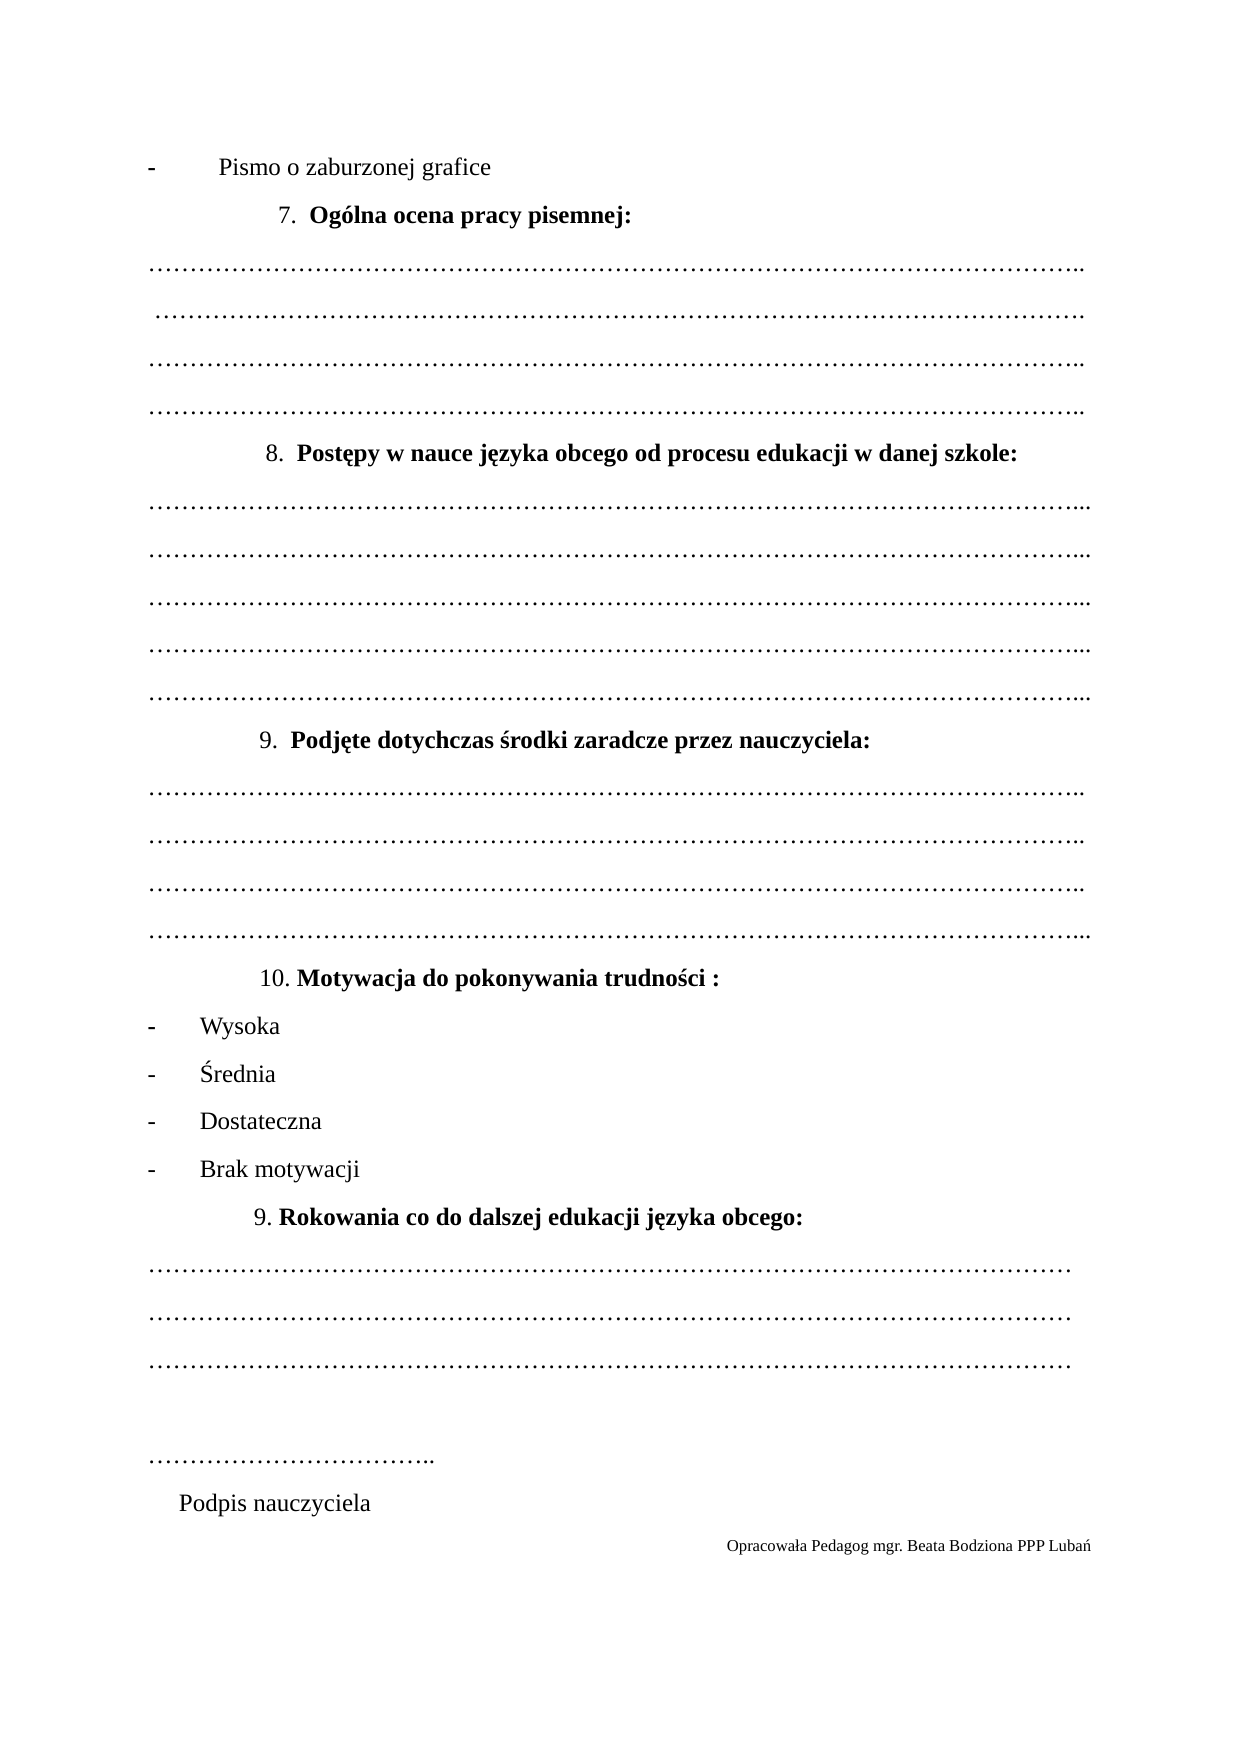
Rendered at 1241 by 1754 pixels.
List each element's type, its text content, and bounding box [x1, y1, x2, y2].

text - Brak motywacji [147, 1154, 1093, 1183]
text …………………………………………………………………………………………………. [147, 295, 1093, 324]
text ………………………………………………………………………………………………….. [147, 772, 1093, 801]
text 9. Podjęte dotychczas środki zaradcze przez nauczyciela: [259, 725, 1093, 753]
text - Średnia [147, 1059, 1093, 1087]
text ………………………………………………………………………………………………… [147, 1249, 1093, 1278]
text Opracowała Pedagog mgr. Beata Bodziona PPP Lubań [147, 1536, 1093, 1555]
text ………………………………………………………………………………………………….. [147, 868, 1093, 897]
text 10. Motywacja do pokonywania trudności : [259, 963, 1093, 992]
text ………………………………………………………………………………………………… [147, 1345, 1093, 1374]
text ………………………………………………………………………………………………….. [147, 391, 1093, 419]
text …………………………………………………………………………………………………... [147, 677, 1093, 706]
text ………………………………………………………………………………………………….. [147, 343, 1093, 372]
text - Dostateczna [147, 1106, 1093, 1135]
text - Wysoka [147, 1011, 1093, 1040]
text …………………………………………………………………………………………………... [147, 486, 1093, 515]
text …………………………………………………………………………………………………... [147, 629, 1093, 658]
text 8. Postępy w nauce języka obcego od procesu edukacji w danej szkole: [259, 438, 1093, 467]
text ………………………………………………………………………………………………… [147, 1297, 1093, 1326]
text ………………………………………………………………………………………………….. [147, 820, 1093, 849]
text Podpis nauczyciela [147, 1488, 1093, 1517]
text …………………………….. [147, 1440, 1093, 1469]
text …………………………………………………………………………………………………... [147, 916, 1093, 944]
text 7. Ogólna ocena pracy pisemnej: [259, 200, 1093, 229]
text …………………………………………………………………………………………………... [147, 582, 1093, 610]
text - Pismo o zaburzonej grafice [147, 152, 1093, 181]
text …………………………………………………………………………………………………... [147, 534, 1093, 563]
text ………………………………………………………………………………………………….. [147, 248, 1093, 276]
text 9. Rokowania co do dalszej edukacji języka obcego: [147, 1202, 1093, 1231]
